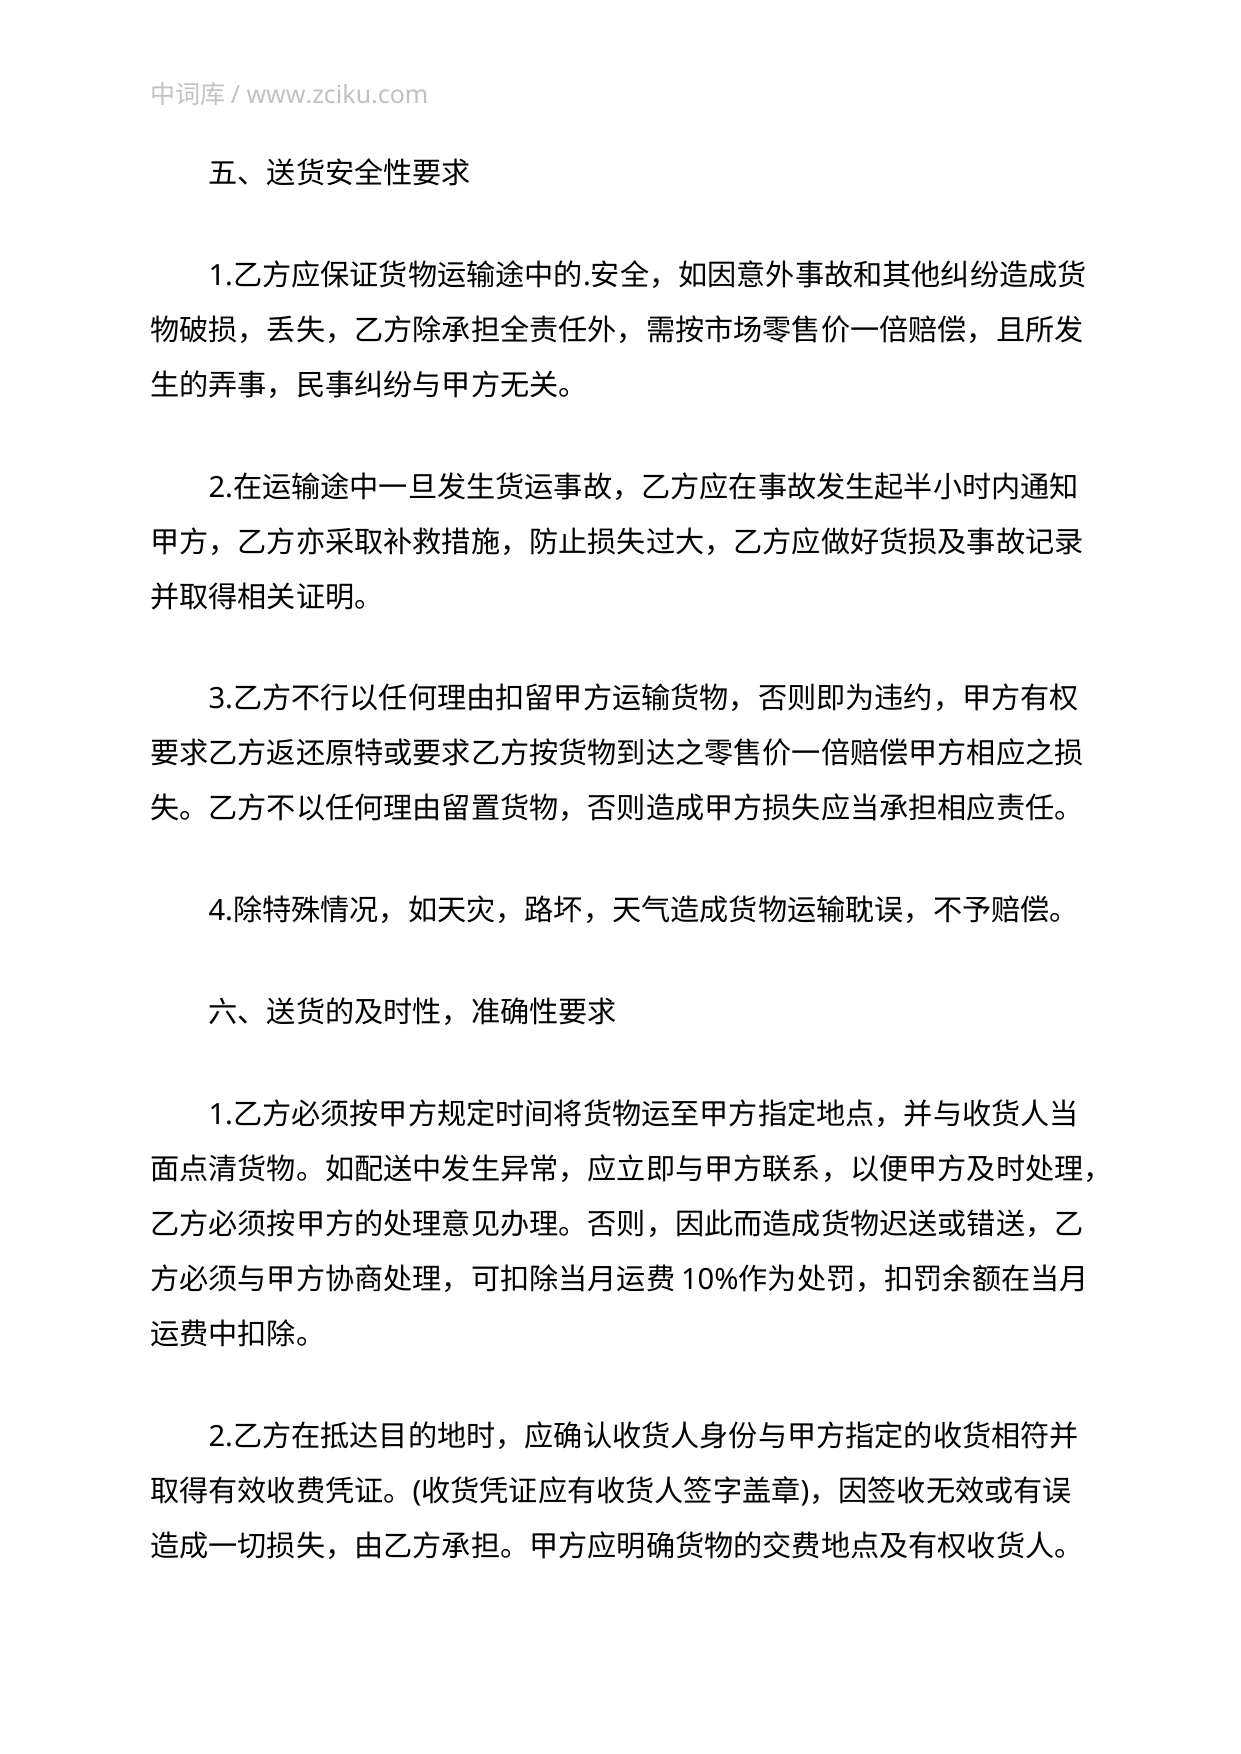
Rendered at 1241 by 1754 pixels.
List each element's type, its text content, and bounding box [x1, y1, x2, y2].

text 3.乙方不行以任何理由扣留甲方运输货物，否则即为违约，甲方有权要求乙方返还原特或要求乙方按货物到达之零售价一倍赔偿甲方相应之损失。乙方不以任何理由留置货物，否则造成甲方损失应当承担相应责任。 [150, 675, 1090, 827]
text 4.除特殊情况，如天灾，路坏，天气造成货物运输耽误，不予赔偿。 [150, 887, 1090, 929]
text 2.在运输途中一旦发生货运事故，乙方应在事故发生起半小时内通知甲方，乙方亦采取补救措施，防止损失过大，乙方应做好货损及事故记录并取得相关证明。 [150, 463, 1090, 616]
text 五、送货安全性要求 [150, 150, 1090, 192]
text 六、送货的及时性，准确性要求 [150, 989, 1090, 1031]
text 1.乙方应保证货物运输途中的.安全，如因意外事故和其他纠纷造成货物破损，丢失，乙方除承担全责任外，需按市场零售价一倍赔偿，且所发生的弄事，民事纠纷与甲方无关。 [150, 252, 1090, 404]
text 2.乙方在抵达目的地时，应确认收货人身份与甲方指定的收货相符并取得有效收费凭证。(收货凭证应有收货人签字盖章)，因签收无效或有误造成一切损失，由乙方承担。甲方应明确货物的交费地点及有权收货人。 [150, 1412, 1090, 1564]
text 1.乙方必须按甲方规定时间将货物运至甲方指定地点，并与收货人当面点清货物。如配送中发生异常，应立即与甲方联系，以便甲方及时处理，乙方必须按甲方的处理意见办理。否则，因此而造成货物迟送或错送，乙方必须与甲方协商处理，可扣除当月运费10%作为处罚，扣罚余额在当月运费中扣除。 [150, 1091, 1090, 1353]
